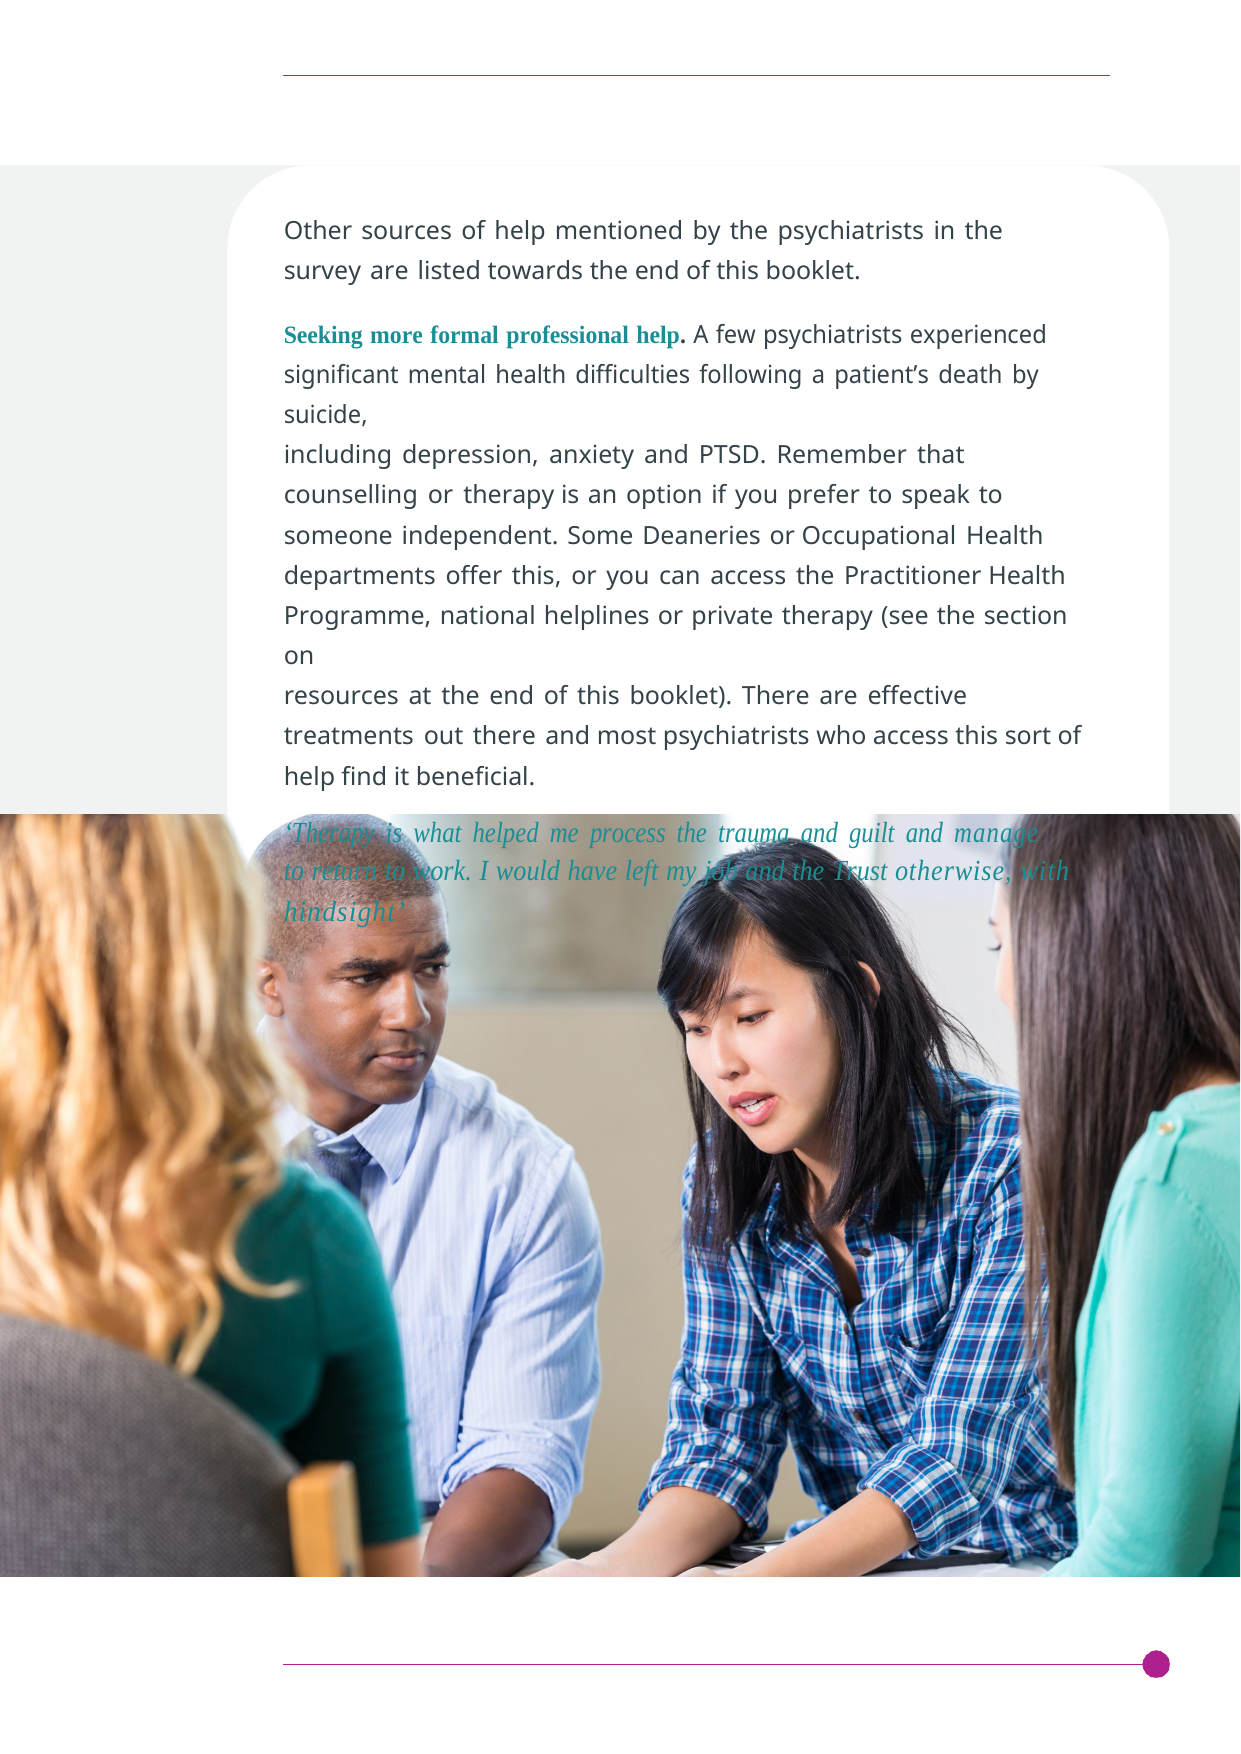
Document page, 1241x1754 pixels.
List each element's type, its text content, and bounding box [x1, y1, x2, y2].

picture [0, 814, 1241, 1577]
text resources at the end of this booklet). There are effective treatments out there and most psychiatrists who access this sort of help find it beneficial. [283, 678, 1103, 792]
text to return to work. I would have left my job and the Trust otherwise, with hindsight’ [283, 853, 1151, 928]
text Seeking more formal professional help. A few psychiatrists experienced significant mental health difficulties following a patient’s death by suicide, [283, 317, 1068, 431]
picture [1142, 1650, 1170, 1678]
text ‘Therapy is what helped me process the trauma and guilt and manage [283, 816, 1151, 849]
text Other sources of help mentioned by the psychiatrists in the survey are listed towards the end of this booklet. [283, 213, 1068, 287]
text including depression, anxiety and PTSD. Remember that counselling or therapy is an option if you prefer to speak to someone independent. Some Deaneries or Occupational Health departments offer this, or you can access the Practitioner Health Programme, national helplines or private therapy (see the section on [283, 437, 1078, 672]
